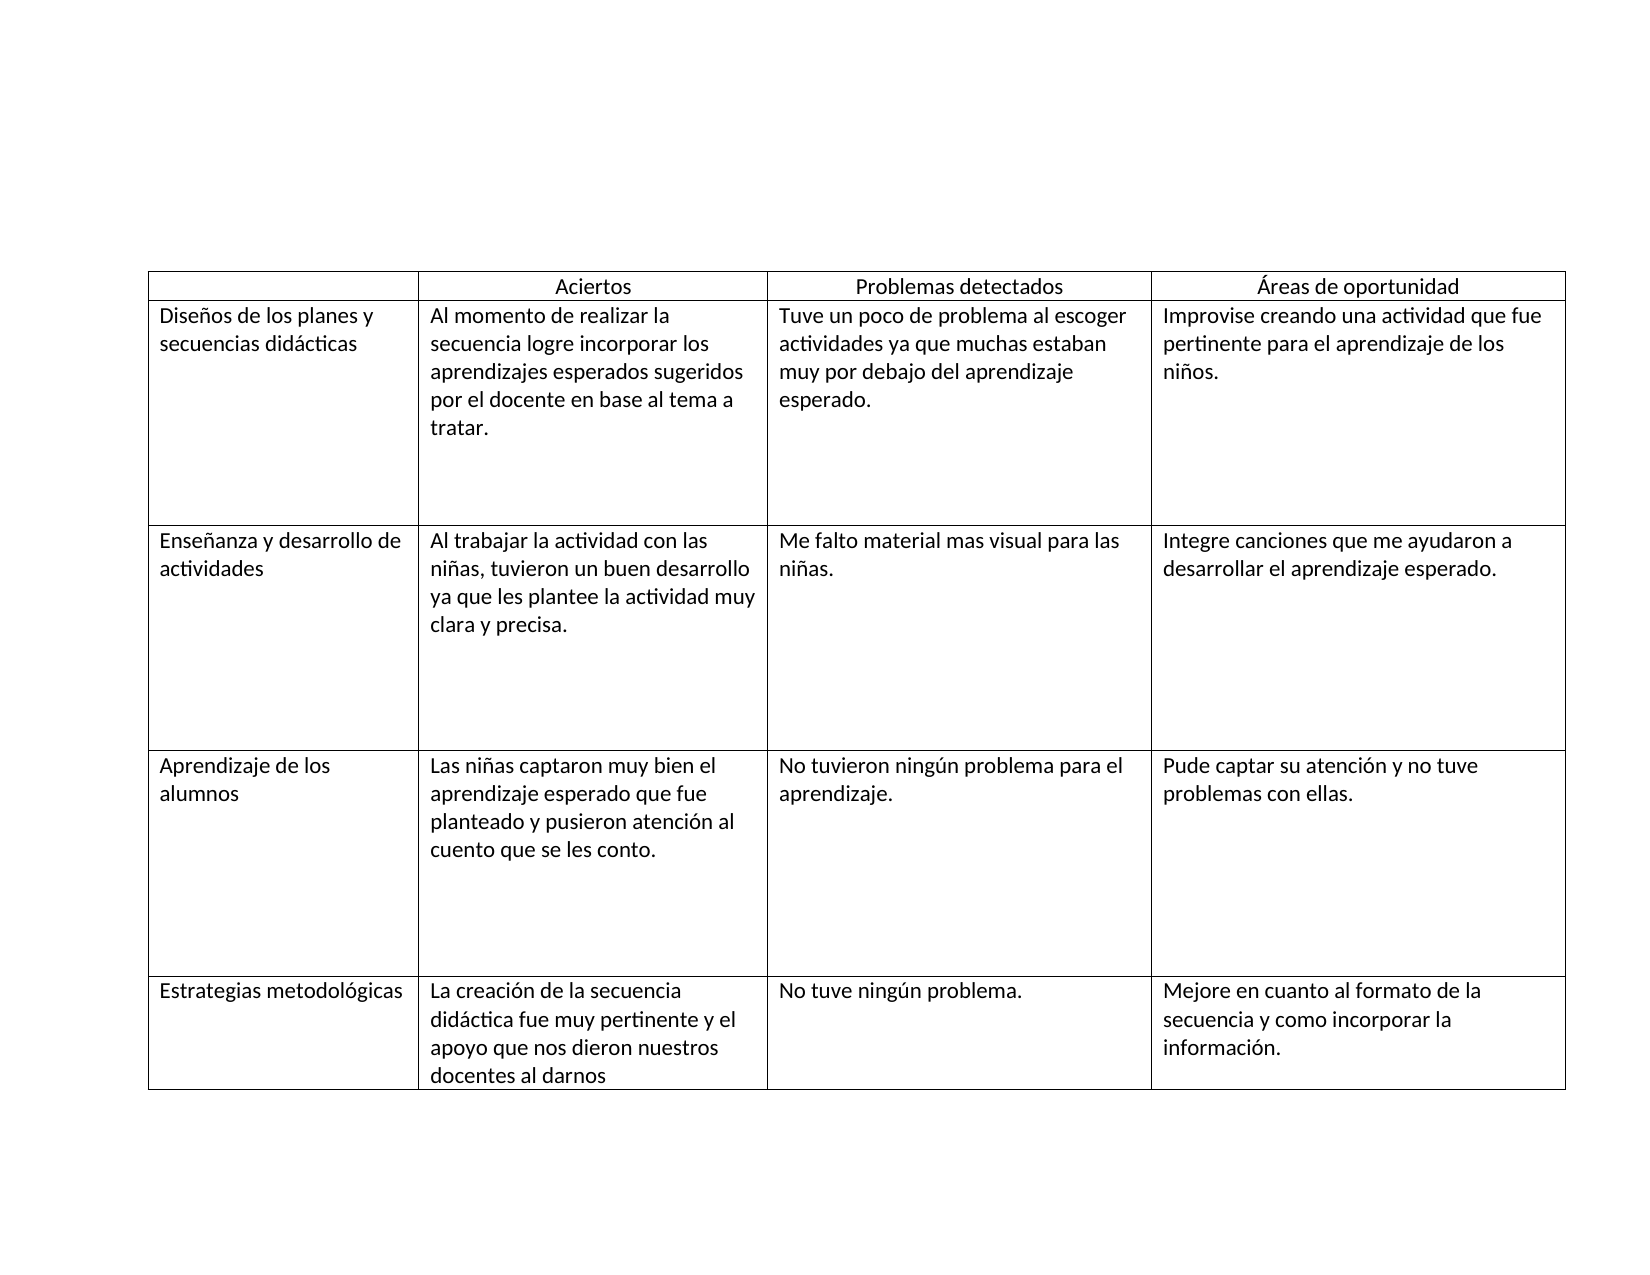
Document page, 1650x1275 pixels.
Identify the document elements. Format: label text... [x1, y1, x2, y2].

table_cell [1152, 977, 1565, 1089]
table_cell No tuvieron ningún problema para el aprendizaje. [768, 751, 1151, 976]
table_cell Las niñas captaron muy bien el aprendizaje esperado que fue planteado y pusieron atención al cuento que se les conto. [419, 751, 767, 976]
table_header Problemas detectados [768, 272, 1151, 300]
table_cell Improvise creando una actividad que fue pertinente para el aprendizaje de los niños. [1152, 301, 1565, 525]
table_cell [149, 977, 418, 1089]
table_header Aciertos [419, 272, 767, 300]
table_cell Al trabajar la actividad con las niñas, tuvieron un buen desarrollo ya que les plantee la actividad muy clara y precisa. [419, 526, 767, 750]
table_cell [419, 977, 767, 1089]
table_header [149, 272, 418, 300]
table_cell Aprendizaje de los alumnos [149, 751, 418, 976]
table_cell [768, 977, 1151, 1089]
table_cell Enseñanza y desarrollo de actividades [149, 526, 418, 750]
table_cell Tuve un poco de problema al escoger actividades ya que muchas estaban muy por debajo del aprendizaje esperado. [768, 301, 1151, 525]
table_cell Pude captar su atención y no tuve problemas con ellas. [1152, 751, 1565, 976]
table_cell Integre canciones que me ayudaron a desarrollar el aprendizaje esperado. [1152, 526, 1565, 750]
table_header Áreas de oportunidad [1152, 272, 1565, 300]
table_cell Me falto material mas visual para las niñas. [768, 526, 1151, 750]
table_cell Al momento de realizar la secuencia logre incorporar los aprendizajes esperados sugeridos por el docente en base al tema a tratar. [419, 301, 767, 525]
table_cell Diseños de los planes y secuencias didácticas [149, 301, 418, 525]
